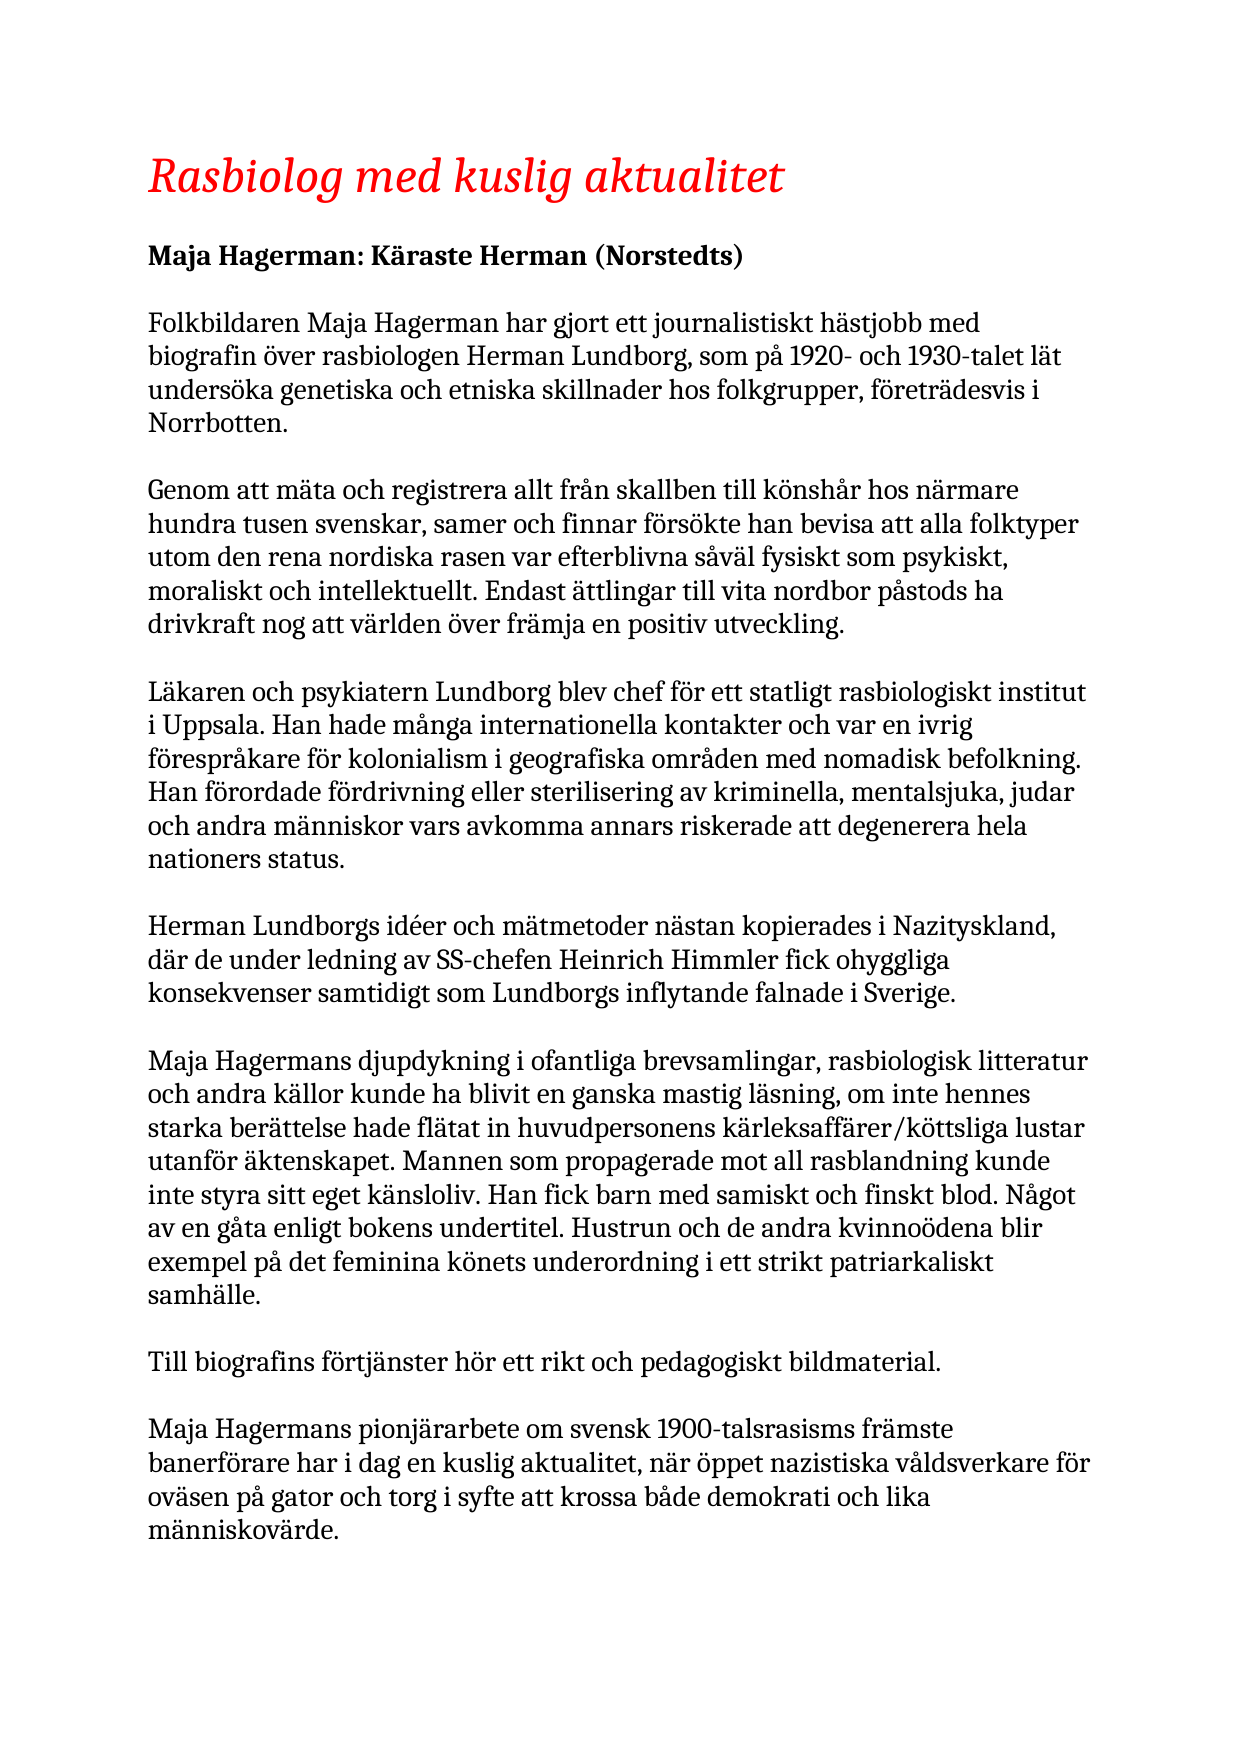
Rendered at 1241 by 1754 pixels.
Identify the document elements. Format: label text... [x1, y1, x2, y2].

text Herman Lundborgs idéer och mätmetoder nästan kopierades i Nazityskland, där de under ledning av SS-chefen Heinrich Himmler fick ohyggliga konsekvenser samtidigt som Lundborgs inflytande falnade i Sverige. [148, 909, 1093, 1010]
text Maja Hagerman: Käraste Herman (Norstedts) [148, 239, 1093, 272]
text Rasbiolog med kuslig aktualitet [148, 148, 1093, 205]
text Maja Hagermans pionjärarbete om svensk 1900-talsrasisms främste banerförare har i dag en kuslig aktualitet, när öppet nazistiska våldsverkare för oväsen på gator och torg i syfte att krossa både demokrati och lika människovärde. [148, 1413, 1093, 1547]
text Läkaren och psykiatern Lundborg blev chef för ett statligt rasbiologiskt institut i Uppsala. Han hade många internationella kontakter och var en ivrig förespråkare för kolonialism i geografiska områden med nomadisk befolkning. Han förordade fördrivning eller sterilisering av kriminella, mentalsjuka, judar och andra människor vars avkomma annars riskerade att degenerera hela nationers status. [148, 675, 1093, 876]
text Folkbildaren Maja Hagerman har gjort ett journalistiskt hästjobb med biografin över rasbiologen Herman Lundborg, som på 1920- och 1930-talet lät undersöka genetiska och etniska skillnader hos folkgrupper, företrädesvis i Norrbotten. [148, 306, 1093, 440]
text Till biografins förtjänster hör ett rikt och pedagogiskt bildmaterial. [148, 1346, 1093, 1379]
text Genom att mäta och registrera allt från skallben till könshår hos närmare hundra tusen svenskar, samer och finnar försökte han bevisa att alla folktyper utom den rena nordiska rasen var efterblivna såväl fysiskt som psykiskt, moraliskt och intellektuellt. Endast ättlingar till vita nordbor påstods ha drivkraft nog att världen över främja en positiv utveckling. [148, 473, 1093, 641]
text Maja Hagermans djupdykning i ofantliga brevsamlingar, rasbiologisk litteratur och andra källor kunde ha blivit en ganska mastig läsning, om inte hennes starka berättelse hade flätat in huvudpersonens kärleksaffärer/köttsliga lustar utanför äktenskapet. Mannen som propagerade mot all rasblandning kunde inte styra sitt eget känsloliv. Han fick barn med samiskt och finskt blod. Något av en gåta enligt bokens undertitel. Hustrun och de andra kvinnoödena blir exempel på det feminina könets underordning i ett strikt patriarkaliskt samhälle. [148, 1044, 1093, 1312]
